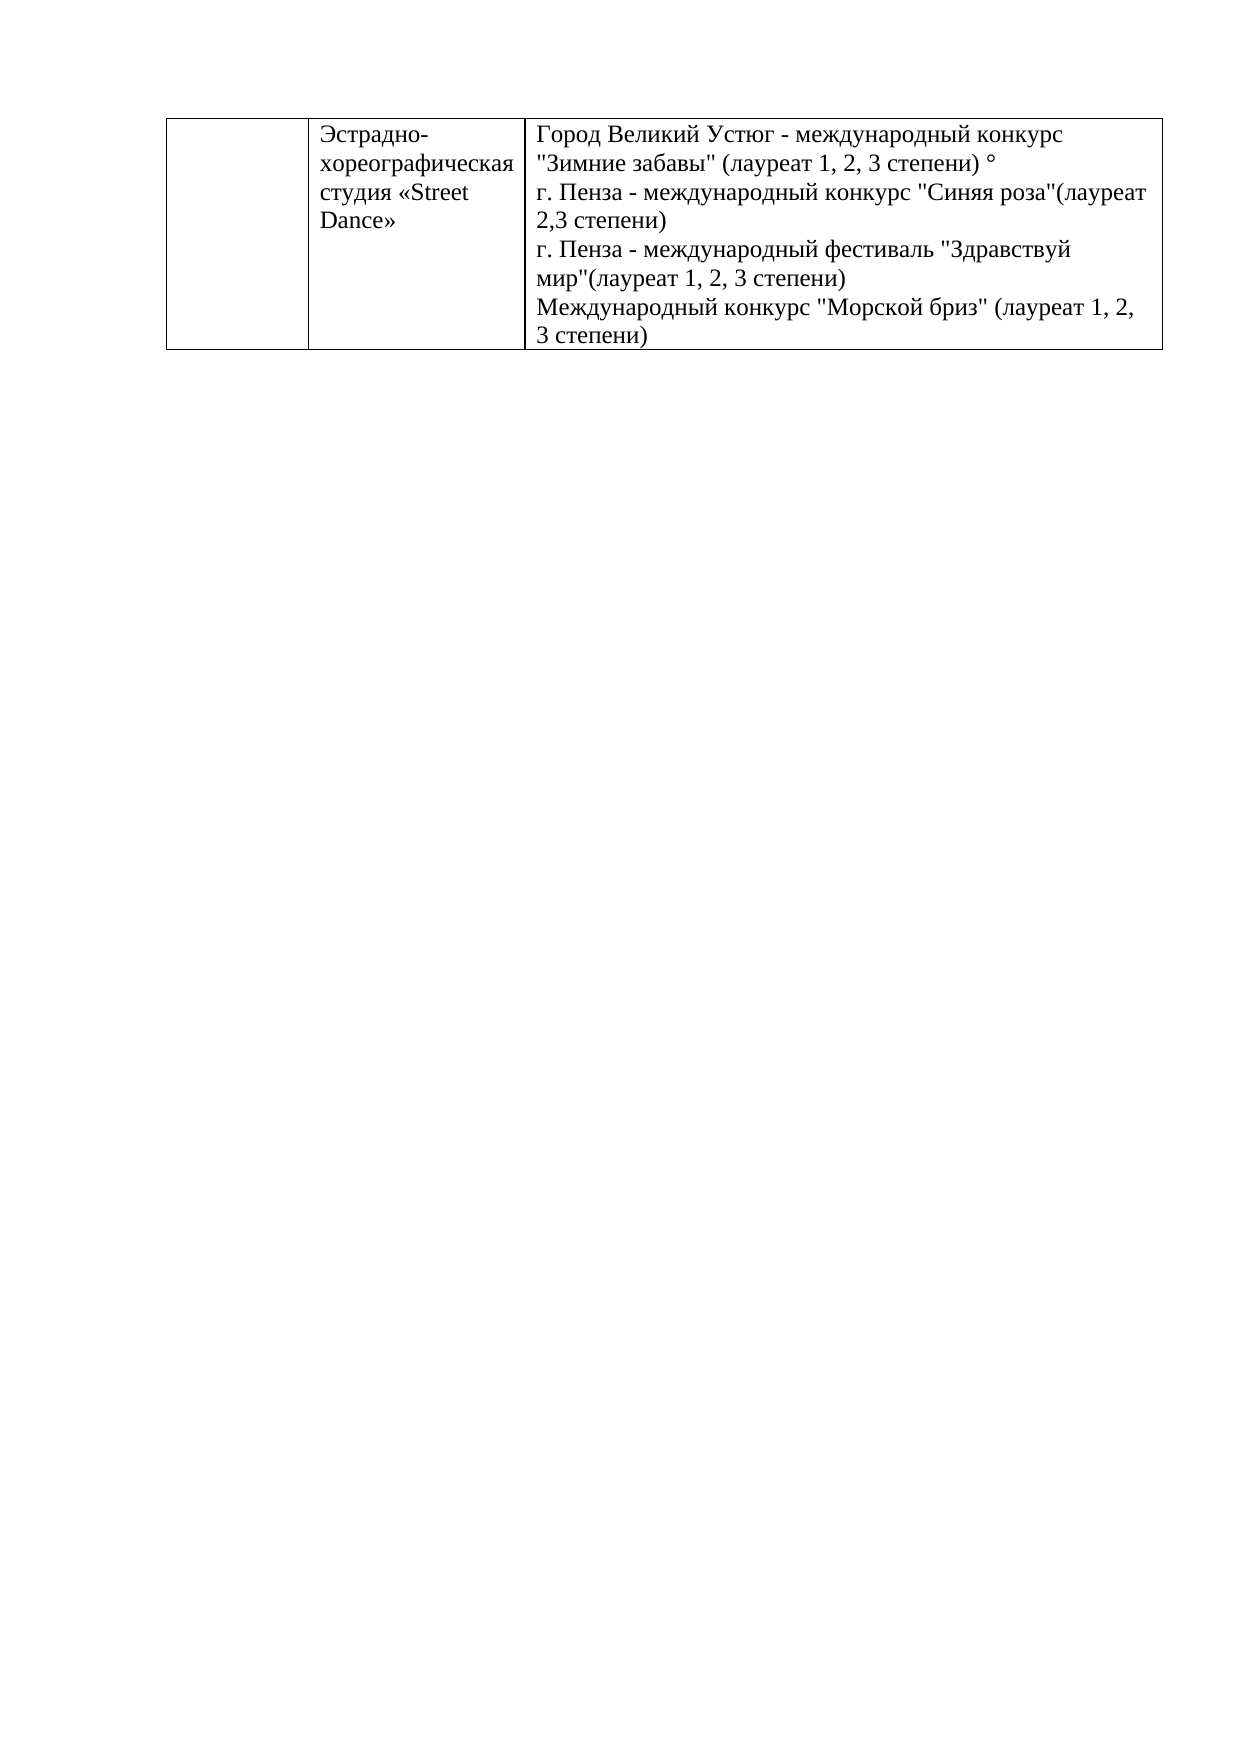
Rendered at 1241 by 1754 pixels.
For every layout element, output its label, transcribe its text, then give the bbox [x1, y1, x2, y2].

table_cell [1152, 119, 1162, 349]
table_cell Эстрадно-хореографическая студия «Street Dance» [309, 119, 524, 349]
table_cell [167, 119, 308, 349]
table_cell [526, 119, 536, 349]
